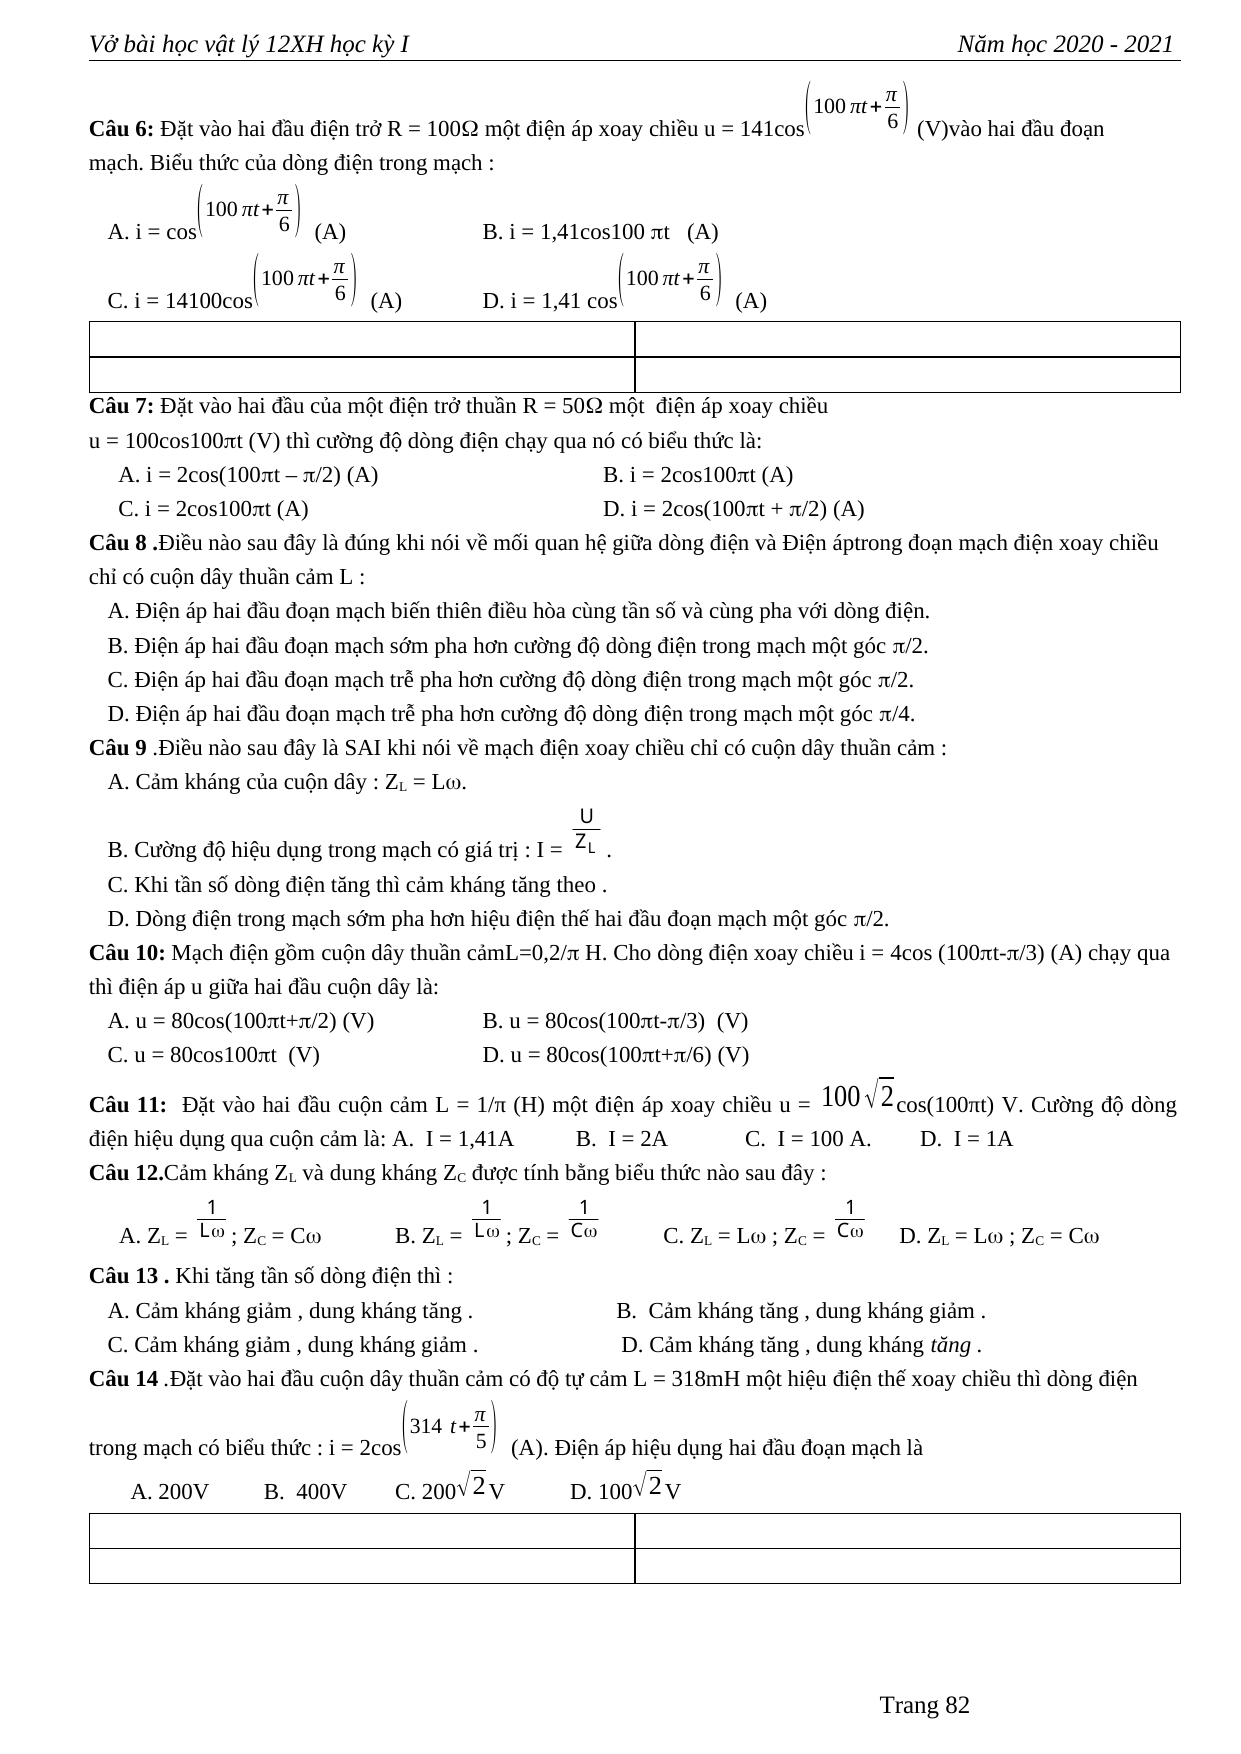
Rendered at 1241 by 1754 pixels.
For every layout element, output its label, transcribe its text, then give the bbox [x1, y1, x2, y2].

list Câu 14 .Đặt vào hai đầu cuộn dây thuần cảm có độ tự cảm L = 318mH một hiệu điện thế xoay chiều thì dòng điện trong mạch có biểu thức : i = 2cos (A). Điện áp hiệu dụng hai đầu đoạn mạch là [89, 1365, 1177, 1461]
list Câu 6: Đặt vào hai đầu điện trở R = 100 một điện áp xoay chiều u = 141cos (V)vào hai đầu đoạn mạch. Biểu thức của dòng điện trong mạch : [89, 80, 1177, 175]
text Câu 9 .Điều nào sau đây là SAI khi nói về mạch điện xoay chiều chỉ có cuộn dây thuần cảm : [89, 734, 1177, 761]
text Câu 7: Đặt vào hai đầu của một điện trở thuần R = 50 một điện áp xoay chiều [89, 393, 1177, 419]
list C. u = 80cos100t (V) D. u = 80cos(100t+/6) (V) [107, 1041, 1177, 1068]
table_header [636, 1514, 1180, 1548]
list A. Cảm kháng của cuộn dây : ZL = L. [107, 768, 1177, 795]
list D. Điện áp hai đầu đoạn mạch trễ pha hơn cường độ dòng điện trong mạch một góc /4. [107, 700, 1177, 726]
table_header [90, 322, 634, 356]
list C. Cảm kháng giảm , dung kháng giảm . D. Cảm kháng tăng , dung kháng tăng . [107, 1331, 1177, 1357]
text C. i = 2cos100t (A) D. i = 2cos(100t + /2) (A) [89, 495, 1177, 521]
list D. Dòng điện trong mạch sớm pha hơn hiệu điện thế hai đầu đoạn mạch một góc /2. [107, 905, 1177, 931]
text Câu 10: Mạch điện gồm cuộn dây thuần cảmL=0,2/ H. Cho dòng điện xoay chiều i = 4cos (100t-/3) (A) chạy qua thì điện áp u giữa hai đầu cuộn dây là: [89, 939, 1177, 999]
list C. i = 14100cos (A) D. i = 1,41 cos (A) [107, 252, 1177, 313]
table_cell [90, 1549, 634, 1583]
list A. Cảm kháng giảm , dung kháng tăng . B. Cảm kháng tăng , dung kháng giảm . [107, 1297, 1177, 1323]
list A. 200V B. 400V C. 200V D. 100V [107, 1468, 1177, 1504]
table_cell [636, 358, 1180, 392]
list A. Điện áp hai đầu đoạn mạch biến thiên điều hòa cùng tần số và cùng pha với dòng điện. [107, 598, 1177, 624]
list B. Điện áp hai đầu đoạn mạch sớm pha hơn cường độ dòng điện trong mạch một góc /2. [107, 632, 1177, 658]
text Câu 8 .Điều nào sau đây là đúng khi nói về mối quan hệ giữa dòng điện và Điện áptrong đoạn mạch điện xoay chiều chỉ có cuộn dây thuần cảm L : [89, 529, 1177, 590]
list C. Điện áp hai đầu đoạn mạch trễ pha hơn cường độ dòng điện trong mạch một góc /2. [107, 666, 1177, 692]
text Câu 12.Cảm kháng ZL và dung kháng ZC được tính bằng biểu thức nào sau đây : [89, 1159, 1177, 1185]
list A. ZL = ; ZC = C B. ZL = ; ZC = C. ZL = L ; ZC = D. ZL = L ; ZC = C [107, 1193, 1177, 1248]
text Câu 11: Đặt vào hai đầu cuộn cảm L = 1/π (H) một điện áp xoay chiều u = cos(100πt) V. Cường độ dòng điện hiệu dụng qua cuộn cảm là: A. I = 1,41A B. I = 2A C. I = 100 A. D. I = 1A [89, 1076, 1177, 1151]
list C. Khi tần số dòng điện tăng thì cảm kháng tăng theo . [107, 871, 1177, 897]
list B. Cường độ hiệu dụng trong mạch có giá trị : I = . [107, 803, 1177, 863]
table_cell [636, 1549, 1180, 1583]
text u = 100cos100t (V) thì cường độ dòng điện chạy qua nó có biểu thức là: [89, 427, 1177, 453]
text Câu 13 . Khi tăng tần số dòng điện thì : [89, 1263, 1177, 1289]
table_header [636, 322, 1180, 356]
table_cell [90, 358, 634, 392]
text A. i = 2cos(100t – /2) (A) B. i = 2cos100t (A) [89, 461, 1177, 487]
list A. u = 80cos(100t+/2) (V) B. u = 80cos(100t-/3) (V) [107, 1007, 1177, 1034]
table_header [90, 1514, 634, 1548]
list A. i = cos (A) B. i = 1,41cos100 t (A) [107, 183, 1177, 244]
